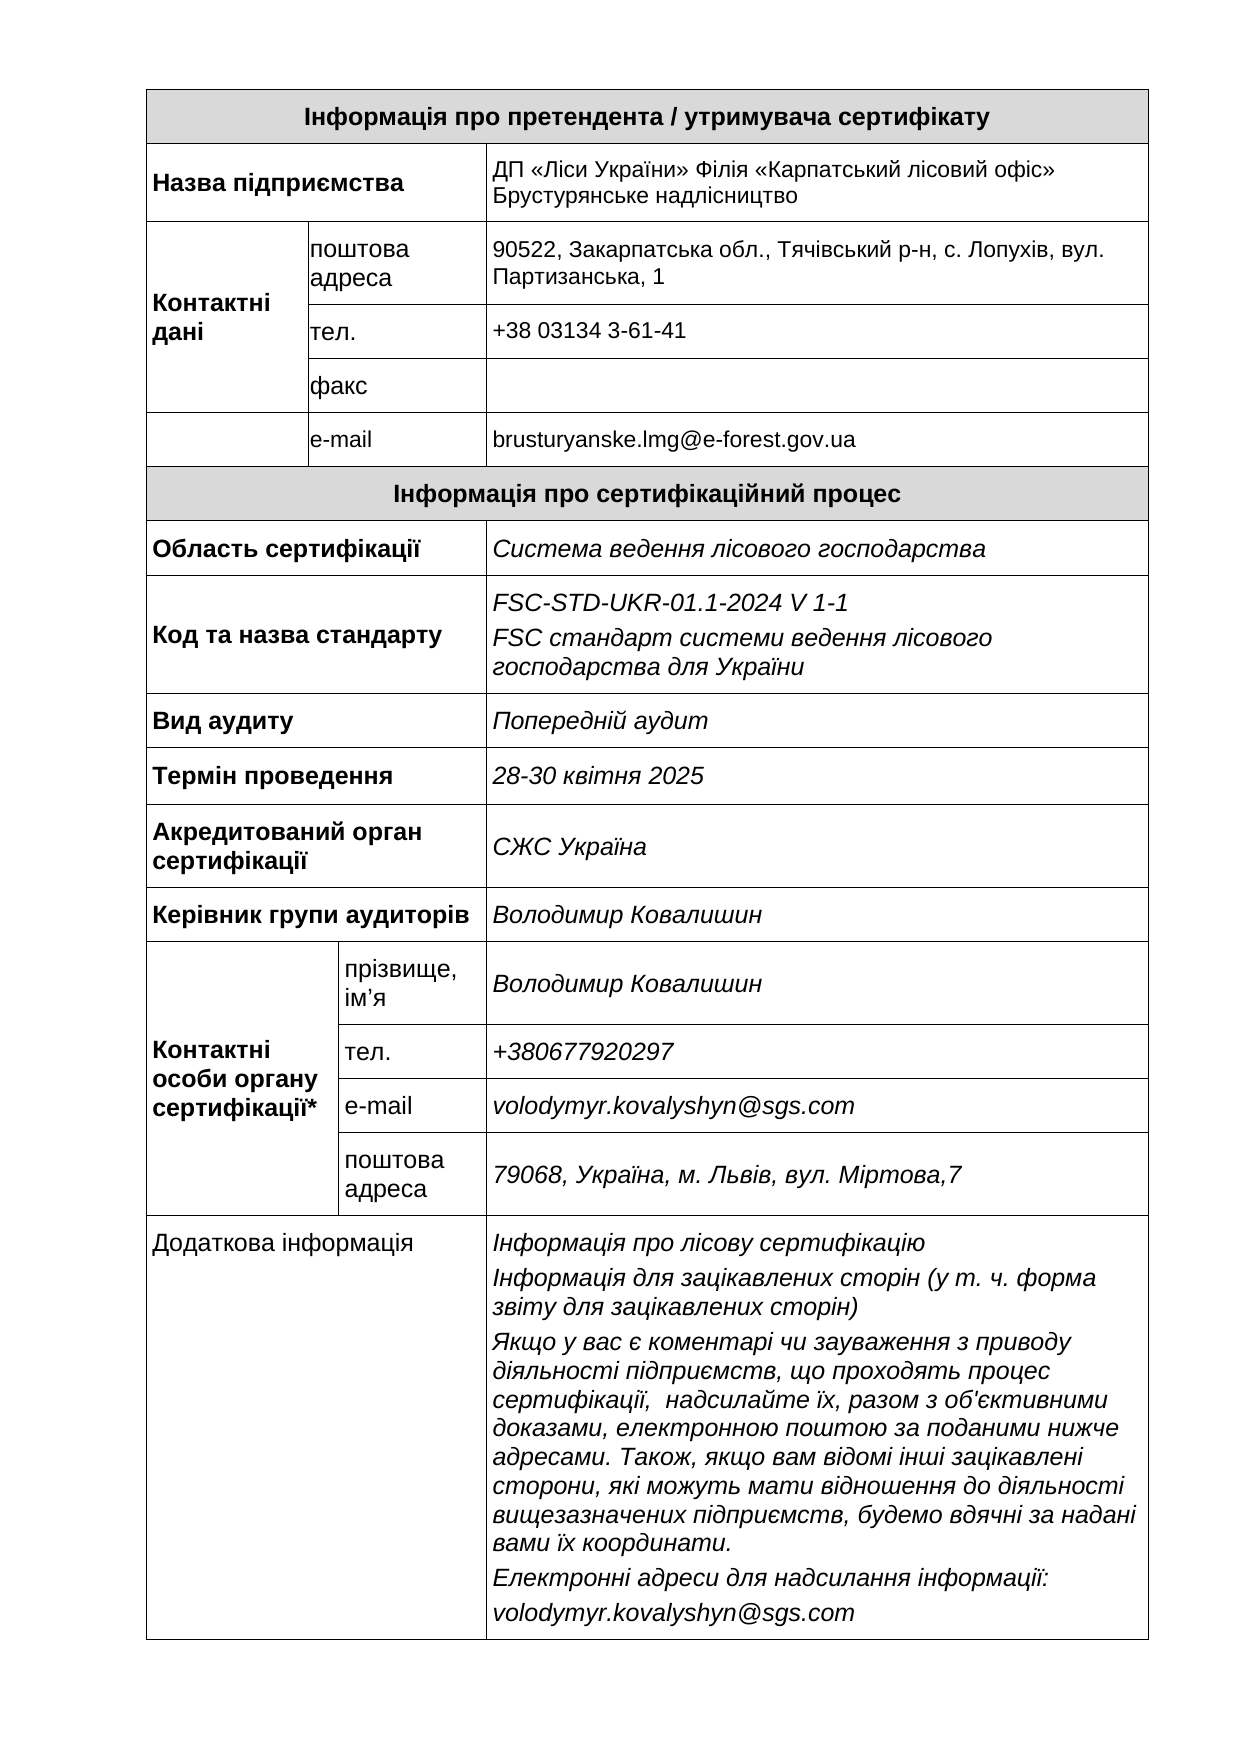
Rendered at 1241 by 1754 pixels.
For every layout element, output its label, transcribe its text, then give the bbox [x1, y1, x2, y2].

table_cell 79068, Україна, м. Львів, вул. Міртова,7 [487, 1133, 1148, 1215]
table_cell Область сертифікації [147, 521, 486, 574]
table_cell Контактні особи органу сертифікації* [147, 942, 338, 1215]
table_cell Керівник групи аудиторів [147, 888, 486, 941]
table_cell Акредитований орган сертифікації [147, 805, 486, 887]
table_cell volodymyr.kovalyshyn@sgs.com [487, 1079, 1148, 1132]
table_cell поштова адреса [339, 1133, 486, 1215]
table_header Інформація про претендента / утримувача сертифікату [147, 90, 1148, 143]
table_cell Система ведення лісового господарства [487, 521, 1148, 574]
table_cell Володимир Ковалишин [487, 942, 1148, 1024]
table_cell Вид аудиту [147, 694, 486, 747]
table_cell Володимир Ковалишин [487, 888, 1148, 941]
table_cell тел. [339, 1025, 486, 1078]
table_cell Назва підприємства [147, 144, 486, 221]
table_cell СЖС Україна [487, 805, 1148, 887]
table_cell Попередній аудит [487, 694, 1148, 747]
table_cell Контактні дані [147, 222, 308, 412]
table_cell Інформація про лісову сертифікацію Інформація для зацікавлених сторін (у т. ч. форма звіту для зацікавлених сторін) Якщо у вас є коментарі чи зауваження з приводу діяльності підприємств, що проходять процес сертифікації, надсилайте їх, разом з об'єктивними доказами, електронною поштою за поданими нижче адресами. Також, якщо вам відомі інші зацікавлені сторони, які можуть мати відношення до діяльності вищезазначених підприємств, будемо вдячні за надані вами їх координати. Електронні адреси для надсилання інформації: volodymyr.kovalyshyn@sgs.com [487, 1216, 1148, 1639]
table_cell Інформація про сертифікаційний процес [147, 467, 1148, 520]
table_cell [487, 359, 1148, 412]
table_cell Термін проведення [147, 748, 486, 804]
table_cell Додаткова інформація [147, 1216, 486, 1639]
table_cell ДП «Ліси України» Філія «Карпатський лісовий офіс» Брустурянське надлісництво [487, 144, 1148, 221]
table_cell [147, 413, 308, 466]
table_cell поштова адреса [309, 222, 486, 304]
table_cell 90522, Закарпатська обл., Тячівський р-н, с. Лопухів, вул. Партизанська, 1 [487, 222, 1148, 304]
table_cell +380677920297 [487, 1025, 1148, 1078]
table_cell тел. [309, 305, 486, 358]
table_cell e-mail [309, 413, 486, 466]
table_cell +38 03134 3-61-41 [487, 305, 1148, 358]
table_cell brusturyanske.lmg@e-forest.gov.ua [487, 413, 1148, 466]
table_cell Код та назва стандарту [147, 576, 486, 692]
table_cell FSC-STD-UKR-01.1-2024 V 1-1 FSC стандарт системи ведення лісового господарства для України [487, 576, 1148, 692]
table_cell e-mail [339, 1079, 486, 1132]
table_cell прізвище, ім’я [339, 942, 486, 1024]
table_cell 28-30 квітня 2025 [487, 748, 1148, 804]
table_cell факс [309, 359, 486, 412]
